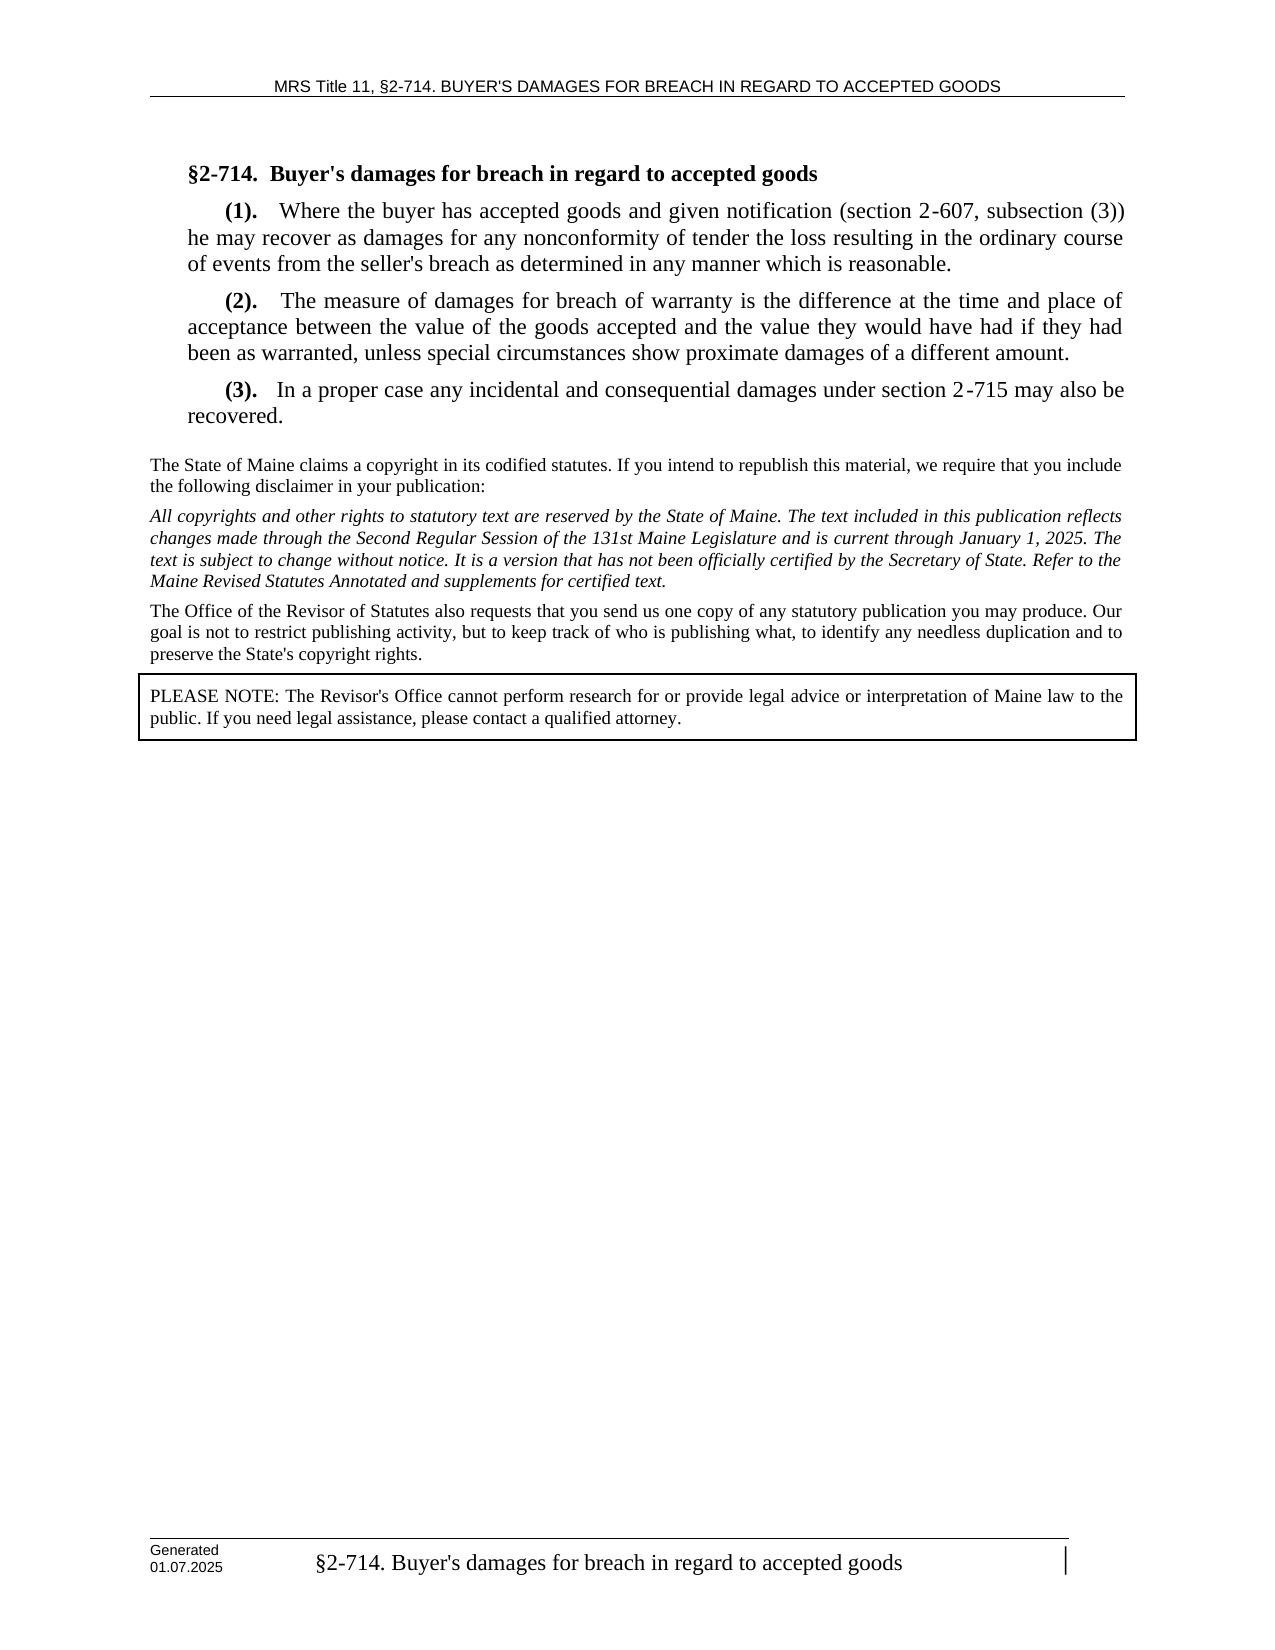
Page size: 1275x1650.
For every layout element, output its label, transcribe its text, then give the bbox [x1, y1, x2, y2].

text The Office of the Revisor of Statutes also requests that you send us one copy of any statutory publication you may produce. Our goal is not to restrict publishing activity, but to keep track of who is publishing what, to identify any needless duplication and to preserve the State's copyright rights. [150, 600, 1125, 664]
text (3). In a proper case any incidental and consequential damages under section 2‑715 may also be recovered. [187, 376, 1125, 429]
text The State of Maine claims a copyright in its codified statutes. If you intend to republish this material, we require that you include the following disclaimer in your publication: [150, 454, 1125, 497]
text (2). The measure of damages for breach of warranty is the difference at the time and place of acceptance between the value of the goods accepted and the value they would have had if they had been as warranted, unless special circumstances show proximate damages of a different amount. [187, 287, 1125, 366]
text (1). Where the buyer has accepted goods and given notification (section 2‑607, subsection (3)) he may recover as damages for any nonconformity of tender the loss resulting in the ordinary course of events from the seller's breach as determined in any manner which is reasonable. [187, 197, 1125, 276]
text All copyrights and other rights to statutory text are reserved by the State of Maine. The text included in this publication reflects changes made through the Second Regular Session of the 131st Maine Legislature and is current through January 1, 2025 . The text is subject to change without notice. It is a version that has not been officially certified by the Secretary of State. Refer to the Maine Revised Statutes Annotated and supplements for certified text. [150, 505, 1125, 592]
text §2-714. Buyer's damages for breach in regard to accepted goods [187, 160, 1125, 187]
text PLEASE NOTE: The Revisor's Office cannot perform research for or provide legal advice or interpretation of Maine law to the public. If you need legal assistance, please contact a qualified attorney. [140, 675, 1135, 739]
